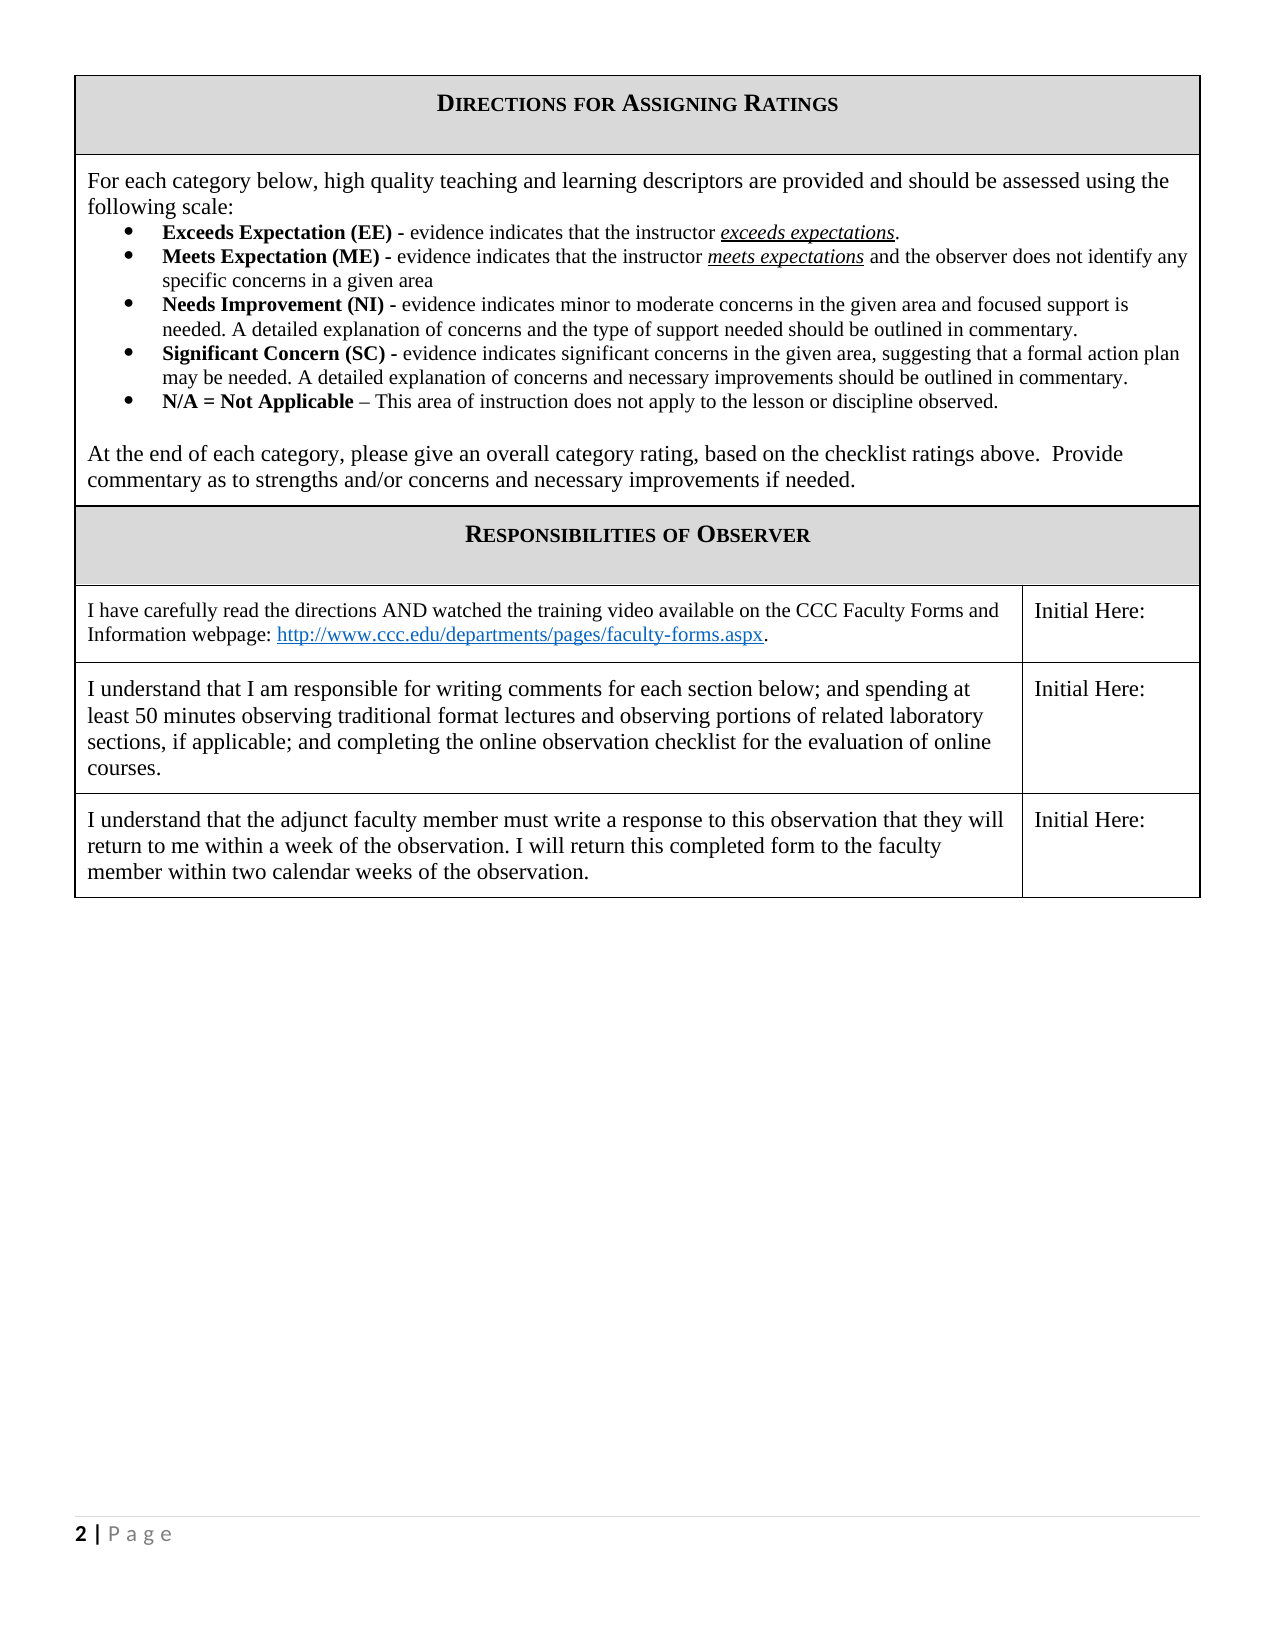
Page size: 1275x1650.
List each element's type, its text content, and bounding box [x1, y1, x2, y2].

table_cell Initial Here: [1023, 794, 1199, 897]
table_cell I have carefully read the directions AND watched the training video available on the CCC Faculty Forms and Information webpage: http://www.ccc.edu/departments/pages/faculty-forms.aspx. [76, 586, 1022, 662]
table_cell I understand that the adjunct faculty member must write a response to this observation that they will return to me within a week of the observation. I will return this completed form to the faculty member within two calendar weeks of the observation. [76, 794, 1022, 897]
table_cell For each category below, high quality teaching and learning descriptors are provided and should be assessed using the following scale: Exceeds Expectation (EE) - evidence indicates that the instructor exceeds expectations. Meets Expectation (ME) - evidence indicates that the instructor meets expectations and the observer does not identify any specific concerns in a given area Needs Improvement (NI) - evidence indicates minor to moderate concerns in the given area and focused support is needed. A detailed explanation of concerns and the type of support needed should be outlined in commentary. Significant Concern (SC) - evidence indicates significant concerns in the given area, suggesting that a formal action plan may be needed. A detailed explanation of concerns and necessary improvements should be outlined in commentary. N/A = Not Applicable – This area of instruction does not apply to the lesson or discipline observed. At the end of each category, please give an overall category rating, based on the checklist ratings above. Provide commentary as to strengths and/or concerns and necessary improvements if needed. [76, 155, 1199, 505]
table_cell Initial Here: [1023, 663, 1199, 793]
table_header Responsibilities of Observer [76, 507, 1199, 584]
table_cell Initial Here: [1023, 586, 1199, 662]
table_cell I understand that I am responsible for writing comments for each section below; and spending at least 50 minutes observing traditional format lectures and observing portions of related laboratory sections, if applicable; and completing the online observation checklist for the evaluation of online courses. [76, 663, 1022, 793]
table_header Directions for Assigning Ratings [76, 76, 1199, 154]
